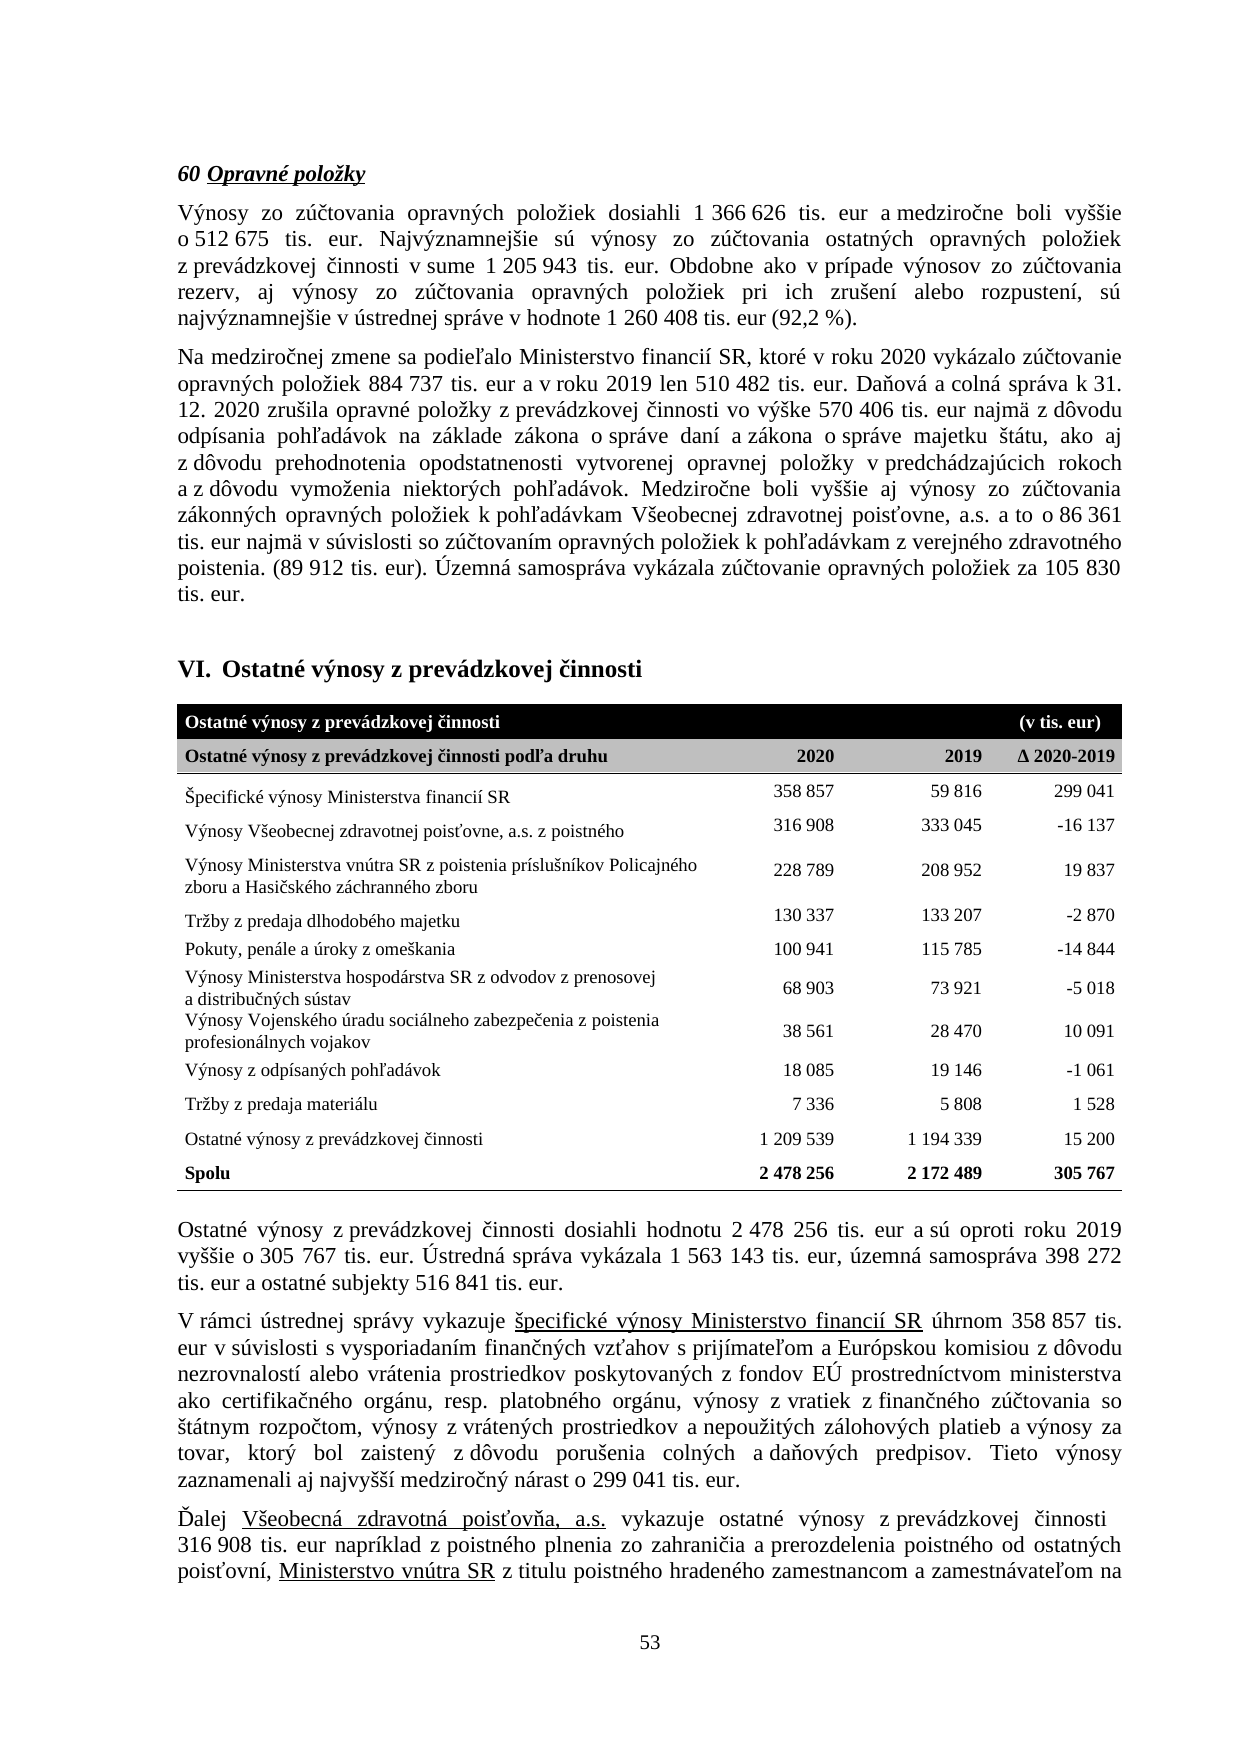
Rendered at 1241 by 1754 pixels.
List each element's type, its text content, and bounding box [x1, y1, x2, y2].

table_cell 5 808 [841, 1087, 989, 1121]
table_cell 316 908 [716, 808, 841, 842]
table_cell Výnosy z odpísaných pohľadávok [177, 1053, 716, 1087]
table_cell 7 336 [716, 1087, 841, 1121]
text Na medziročnej zmene sa podieľalo Ministerstvo financií SR, ktoré v roku 2020 vykázalo zúčtovanie opravných položiek 884 737 tis. eur a v roku 2019 len 510 482 tis. eur. Daňová a colná správa k 31. 12. 2020 zrušila opravné položky z prevádzkovej činnosti vo výške 570 406 tis. eur najmä z dôvodu odpísania pohľadávok na základe zákona o správe daní a zákona o správe majetku štátu, ako aj z dôvodu prehodnotenia opodstatnenosti vytvorenej opravnej položky v predchádzajúcich rokoch a z dôvodu vymoženia niektorých pohľadávok. Medziročne boli vyššie aj výnosy zo zúčtovania zákonných opravných položiek k pohľadávkam Všeobecnej zdravotnej poisťovne, a.s. a to o 86 361 tis. eur najmä v súvislosti so zúčtovaním opravných položiek k pohľadávkam z verejného zdravotného poistenia. (89 912 tis. eur). Územná samospráva vykázala zúčtovanie opravných položiek za 105 830 tis. eur. [177, 343, 1122, 607]
table_cell 2019 [841, 739, 989, 772]
table_cell Ostatné výnosy z prevádzkovej činnosti podľa druhu [177, 739, 716, 772]
table_cell 305 767 [989, 1156, 1122, 1190]
table_cell Výnosy Ministerstva vnútra SR z poistenia príslušníkov Policajného zboru a Hasičského záchranného zboru [177, 842, 716, 897]
table_cell Výnosy Všeobecnej zdravotnej poisťovne, a.s. z poistného [177, 808, 716, 842]
table_cell 133 207 [841, 898, 989, 932]
table_cell 28 470 [841, 1009, 989, 1052]
text Ostatné výnosy z prevádzkovej činnosti dosiahli hodnotu 2 478 256 tis. eur a sú oproti roku 2019 vyššie o 305 767 tis. eur. Ústredná správa vykázala 1 563 143 tis. eur, územná samospráva 398 272 tis. eur a ostatné subjekty 516 841 tis. eur. [177, 1216, 1122, 1295]
table_cell 10 091 [989, 1009, 1122, 1052]
table_cell Tržby z predaja materiálu [177, 1087, 716, 1121]
table_cell 2020 [716, 739, 841, 772]
table_cell Špecifické výnosy Ministerstva financií SR [177, 774, 716, 807]
table_cell 299 041 [989, 774, 1122, 807]
table_cell 358 857 [716, 774, 841, 807]
table_cell 1 209 539 [716, 1121, 841, 1156]
table_cell 115 785 [841, 932, 989, 966]
table_cell Pokuty, penále a úroky z omeškania [177, 932, 716, 966]
table_cell -2 870 [989, 898, 1122, 932]
table_cell 38 561 [716, 1009, 841, 1052]
table_cell 2 478 256 [716, 1156, 841, 1190]
table_cell 208 952 [841, 842, 989, 897]
table_cell -16 137 [989, 808, 1122, 842]
table_cell Výnosy Vojenského úradu sociálneho zabezpečenia z poistenia profesionálnych vojakov [177, 1009, 716, 1052]
table_cell 18 085 [716, 1053, 841, 1087]
table_cell 100 941 [716, 932, 841, 966]
text V rámci ústrednej správy vykazuje špecifické výnosy Ministerstvo financií SR úhrnom 358 857 tis. eur v súvislosti s vysporiadaním finančných vzťahov s prijímateľom a Európskou komisiou z dôvodu nezrovnalostí alebo vrátenia prostriedkov poskytovaných z fondov EÚ prostredníctvom ministerstva ako certifikačného orgánu, resp. platobného orgánu, výnosy z vratiek z finančného zúčtovania so štátnym rozpočtom, výnosy z vrátených prostriedkov a nepoužitých zálohových platieb a výnosy za tovar, ktorý bol zaistený z dôvodu porušenia colných a daňových predpisov. Tieto výnosy zaznamenali aj najvyšší medziročný nárast o 299 041 tis. eur. [177, 1308, 1122, 1492]
table_cell 19 837 [989, 842, 1122, 897]
list Opravné položky [177, 160, 1122, 187]
text Výnosy zo zúčtovania opravných položiek dosiahli 1 366 626 tis. eur a medziročne boli vyššie o 512 675 tis. eur. Najvýznamnejšie sú výnosy zo zúčtovania ostatných opravných položiek z prevádzkovej činnosti v sume 1 205 943 tis. eur. Obdobne ako v prípade výnosov zo zúčtovania rezerv, aj výnosy zo zúčtovania opravných položiek pri ich zrušení alebo rozpustení, sú najvýznamnejšie v ústrednej správe v hodnote 1 260 408 tis. eur (92,2 %). [177, 199, 1122, 331]
table_cell 333 045 [841, 808, 989, 842]
table_cell 130 337 [716, 898, 841, 932]
table_cell -1 061 [989, 1053, 1122, 1087]
table_cell 15 200 [989, 1121, 1122, 1156]
table_cell 1 194 339 [841, 1121, 989, 1156]
table_cell 73 921 [841, 966, 989, 1009]
table_cell 1 528 [989, 1087, 1122, 1121]
table_cell 68 903 [716, 966, 841, 1009]
table_cell -14 844 [989, 932, 1122, 966]
table_cell 59 816 [841, 774, 989, 807]
table_cell Δ 2020-2019 [989, 739, 1122, 772]
table_cell 228 789 [716, 842, 841, 897]
table_cell Ostatné výnosy z prevádzkovej činnosti [177, 1121, 716, 1156]
table_cell Výnosy Ministerstva hospodárstva SR z odvodov z prenosovej a distribučných sústav [177, 966, 716, 1009]
table_cell Spolu [177, 1156, 716, 1190]
table_cell 2 172 489 [841, 1156, 989, 1190]
table_cell Tržby z predaja dlhodobého majetku [177, 898, 716, 932]
table_cell 19 146 [841, 1053, 989, 1087]
list Ostatné výnosy z prevádzkovej činnosti [177, 654, 1122, 683]
table_header Ostatné výnosy z prevádzkovej činnosti (v tis. eur) [177, 705, 1122, 738]
table_cell -5 018 [989, 966, 1122, 1009]
